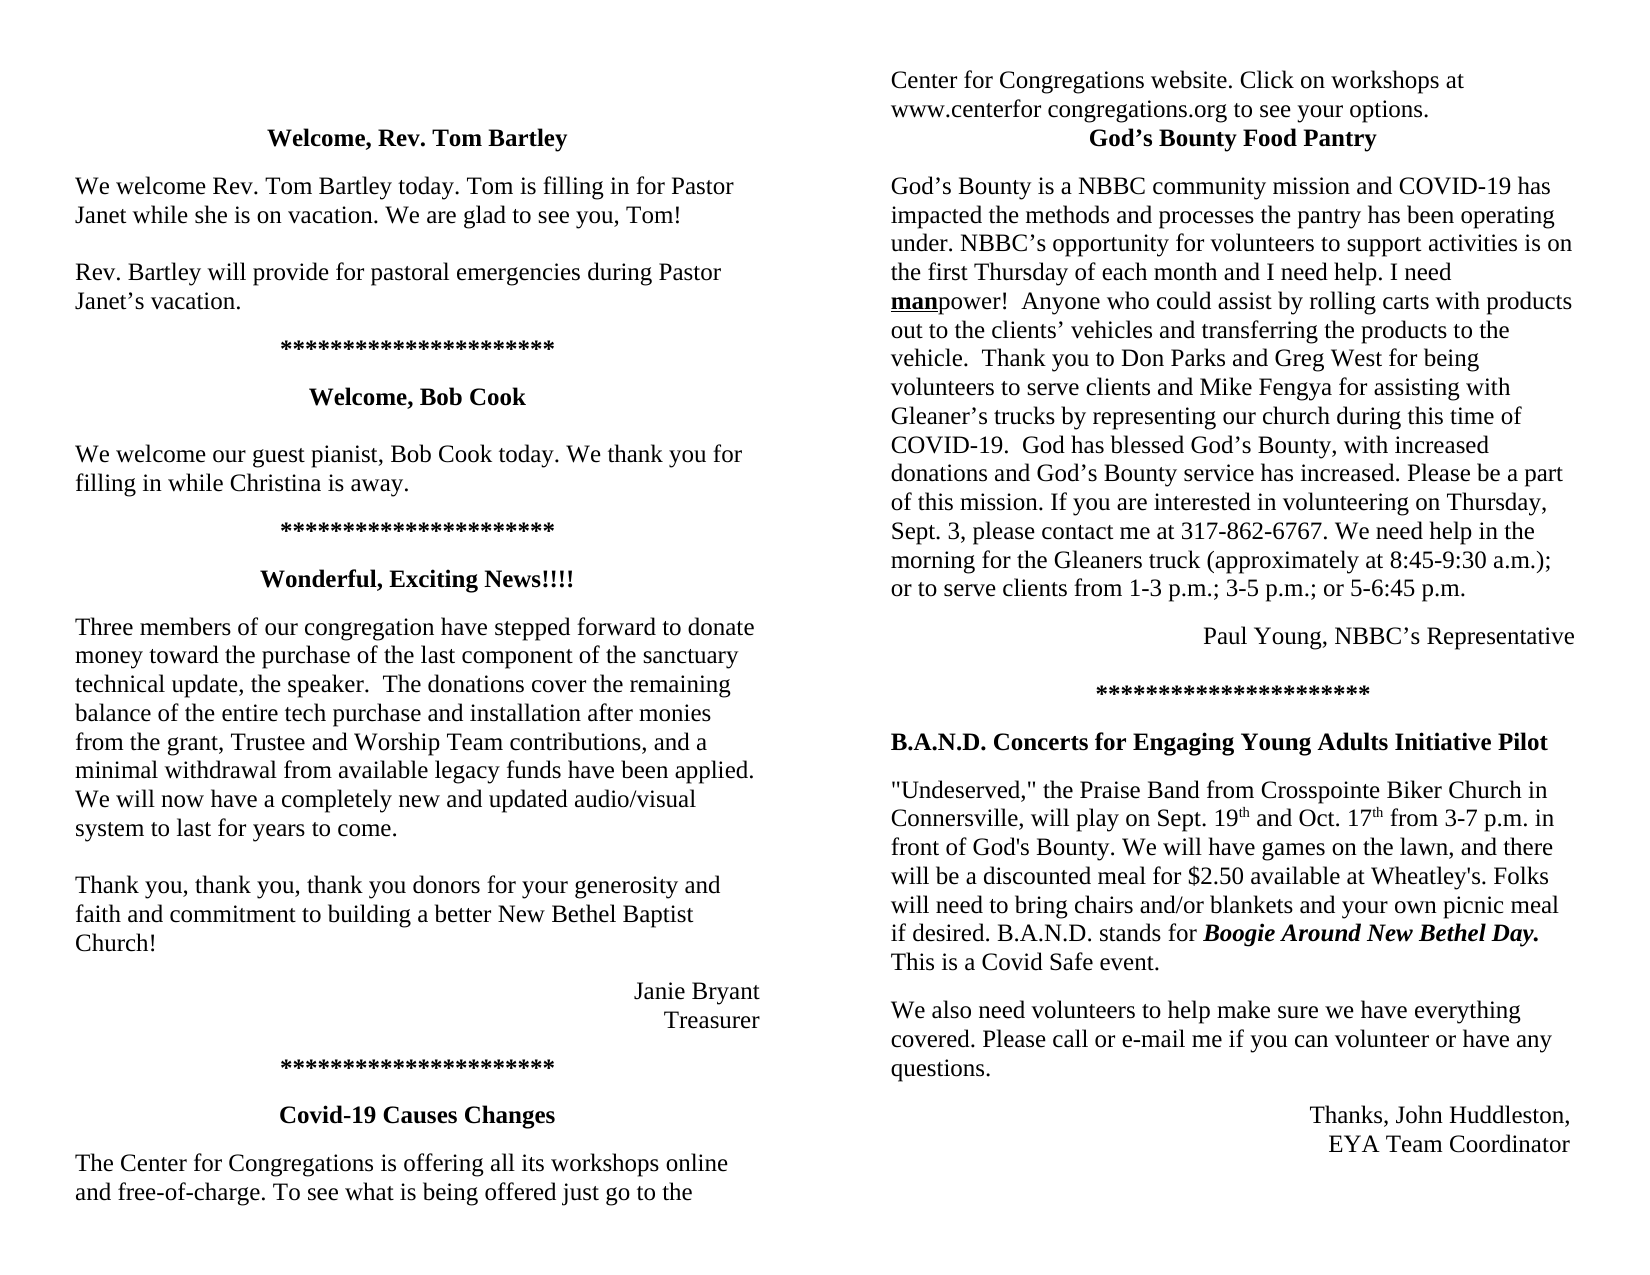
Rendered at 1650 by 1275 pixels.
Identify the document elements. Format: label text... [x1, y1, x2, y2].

text Thank you, thank you, thank you donors for your generosity and faith and commitment to building a better New Bethel Baptist Church! [75, 871, 759, 957]
text ********************** [75, 334, 759, 363]
text The Center for Congregations is offering all its workshops online and free-of-charge. To see what is being offered just go to the Center for Congregations website. Click on workshops at www.centerfor congregations.org to see your options. [75, 1148, 759, 1206]
text B.A.N.D. Concerts for Engaging Young Adults Initiative Pilot [891, 727, 1575, 756]
text God’s Bounty is a NBBC community mission and COVID-19 has impacted the methods and processes the pantry has been operating under. NBBC’s opportunity for volunteers to support activities is on the first Thursday of each month and I need help. I need manpower! Anyone who could assist by rolling carts with products out to the clients’ vehicles and transferring the products to the vehicle. Thank you to Don Parks and Greg West for being volunteers to serve clients and Mike Fengya for assisting with Gleaner’s trucks by representing our church during this time of COVID-19. God has blessed God’s Bounty, with increased donations and God’s Bounty service has increased. Please be a part of this mission. If you are interested in volunteering on Thursday, Sept. 3, please contact me at 317-862-6767. We need help in the morning for the Gleaners truck (approximately at 8:45-9:30 a.m.); or to serve clients from 1-3 p.m.; 3-5 p.m.; or 5-6:45 p.m. [891, 171, 1575, 602]
text ********************** [75, 516, 759, 545]
text "Undeserved," the Praise Band from Crosspointe Biker Church in Connersville, will play on Sept. 19th and Oct. 17th from 3-7 p.m. in front of God's Bounty. We will have games on the lawn, and there will be a discounted meal for $2.50 available at Wheatley's. Folks will need to bring chairs and/or blankets and your own picnic meal if desired. B.A.N.D. stands for Boogie Around New Bethel Day. This is a Covid Safe event. [891, 775, 1575, 976]
text We also need volunteers to help make sure we have everything covered. Please call or e-mail me if you can volunteer or have any questions. [891, 995, 1575, 1081]
text Three members of our congregation have stepped forward to donate money toward the purchase of the last component of the sanctuary technical update, the speaker. The donations cover the remaining balance of the entire tech purchase and installation after monies from the grant, Trustee and Worship Team contributions, and a minimal withdrawal from available legacy funds have been applied. We will now have a completely new and updated audio/visual system to last for years to come. [75, 612, 759, 842]
text ********************** [75, 1053, 759, 1081]
text Paul Young, NBBC’s Representative [891, 621, 1575, 650]
text ********************** [891, 679, 1575, 708]
text Welcome, Bob Cook [75, 382, 759, 411]
text Thanks, John Huddleston, [1191, 1101, 1575, 1129]
text God’s Bounty Food Pantry [891, 123, 1575, 152]
text We welcome our guest pianist, Bob Cook today. We thank you for filling in while Christina is away. [75, 439, 759, 497]
text Treasurer [75, 1005, 759, 1033]
text Janie Bryant [75, 976, 759, 1005]
text Covid-19 Causes Changes [75, 1101, 759, 1129]
text Welcome, Rev. Tom Bartley [75, 123, 759, 152]
text Rev. Bartley will provide for pastoral emergencies during Pastor Janet’s vacation. [75, 257, 759, 315]
text EYA Team Coordinator [1191, 1129, 1575, 1158]
text The Center for Congregations is offering all its workshops online and free-of-charge. To see what is being offered just go to the Center for Congregations website. Click on workshops at www.centerfor congregations.org to see your options. [891, 66, 1575, 123]
text Wonderful, Exciting News!!!! [75, 564, 759, 593]
text We welcome Rev. Tom Bartley today. Tom is filling in for Pastor Janet while she is on vacation. We are glad to see you, Tom! [75, 171, 759, 228]
